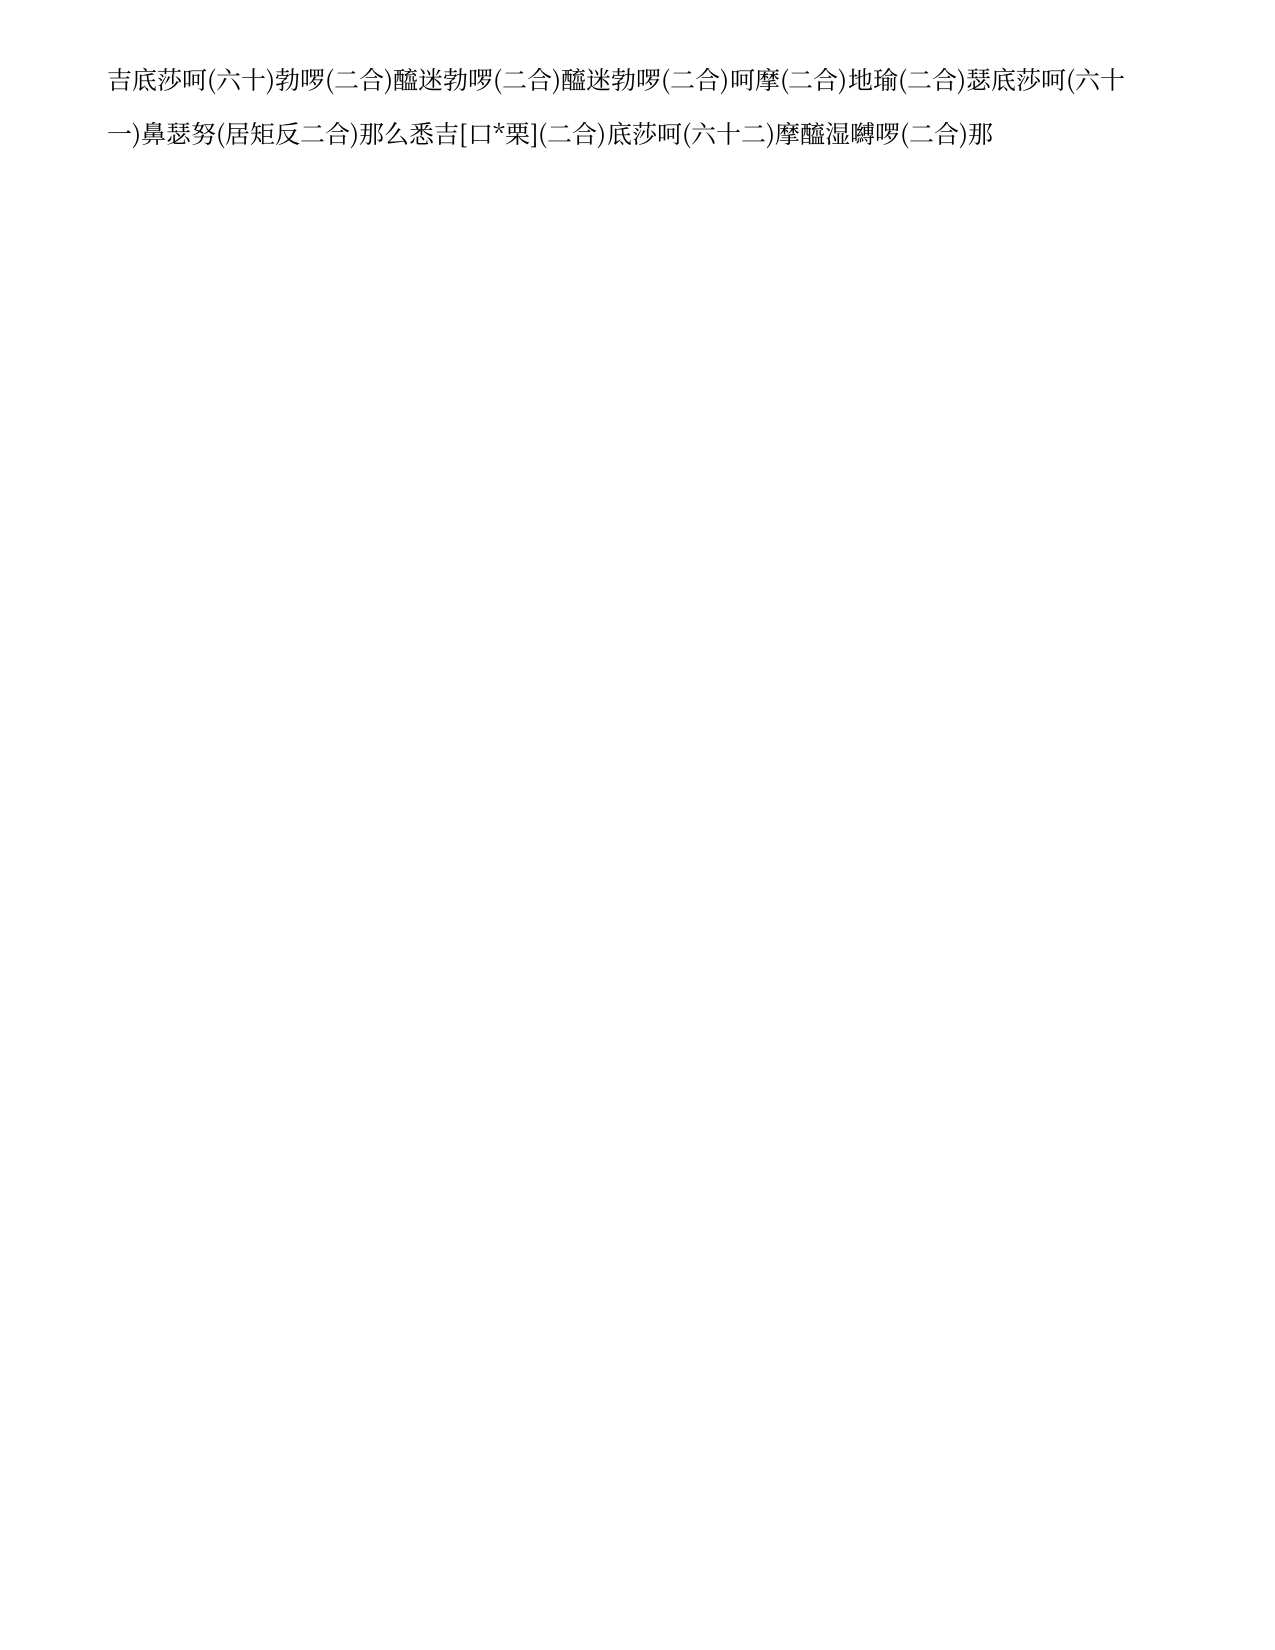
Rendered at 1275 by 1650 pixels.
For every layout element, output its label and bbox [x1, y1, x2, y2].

text [107, 60, 1157, 151]
